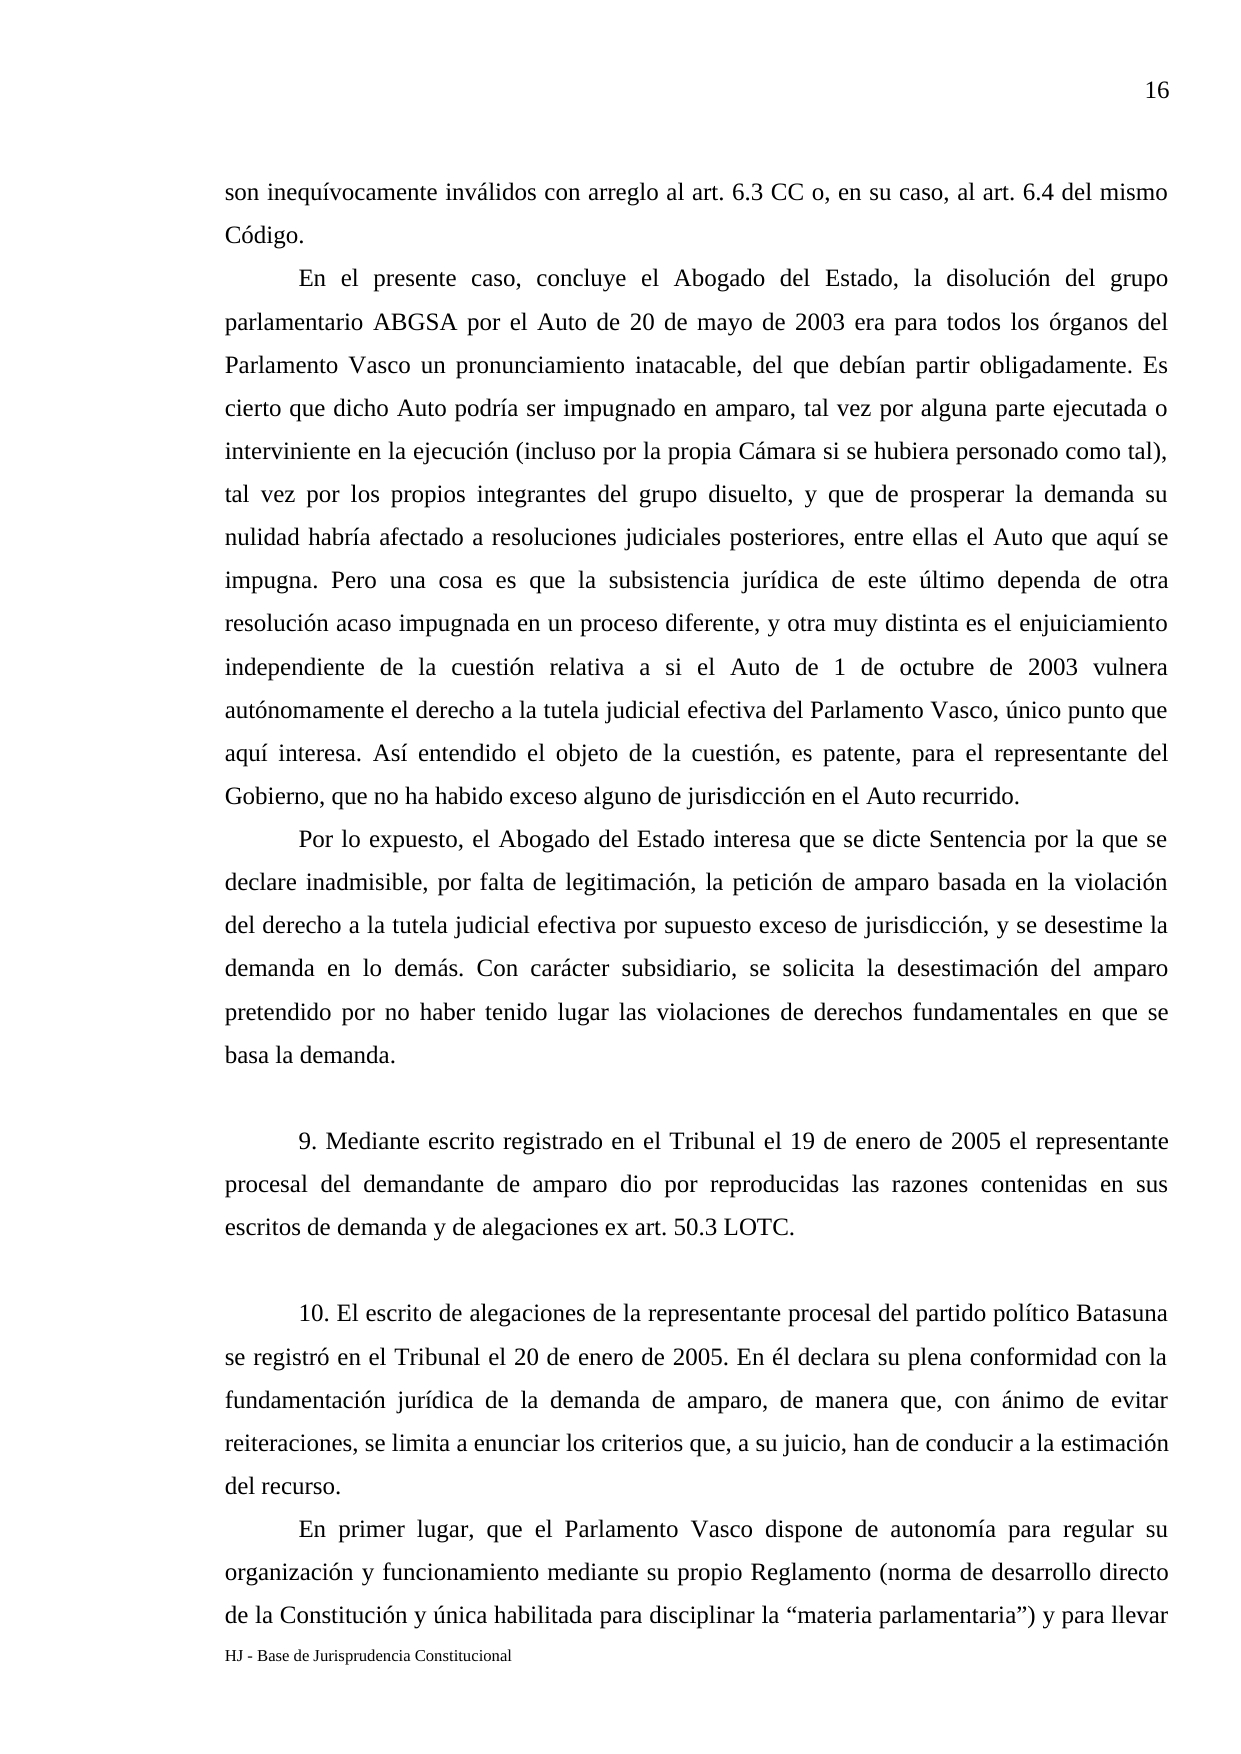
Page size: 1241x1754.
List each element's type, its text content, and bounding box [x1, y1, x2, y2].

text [224, 1514, 1169, 1629]
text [224, 177, 1169, 249]
text 10. El escrito de alegaciones de la representante procesal del partido político Batasuna se registró en el Tribunal el 20 de enero de 2005. En él declara su plena conformidad con la fundamentación jurídica de la demanda de amparo, de manera que, con ánimo de evitar reiteraciones, se limita a enunciar los criterios que, a su juicio, han de conducir a la estimación del recurso. [224, 1298, 1169, 1500]
text 9. Mediante escrito registrado en el Tribunal el 19 de enero de 2005 el representante procesal del demandante de amparo dio por reproducidas las razones contenidas en sus escritos de demanda y de alegaciones ex art. 50.3 LOTC. [224, 1126, 1169, 1241]
text Por lo expuesto, el Abogado del Estado interesa que se dicte Sentencia por la que se declare inadmisible, por falta de legitimación, la petición de amparo basada en la violación del derecho a la tutela judicial efectiva por supuesto exceso de jurisdicción, y se desestime la demanda en lo demás. Con carácter subsidiario, se solicita la desestimación del amparo pretendido por no haber tenido lugar las violaciones de derechos fundamentales en que se basa la demanda. [224, 824, 1169, 1068]
text En el presente caso, concluye el Abogado del Estado, la disolución del grupo parlamentario ABGSA por el Auto de 20 de mayo de 2003 era para todos los órganos del Parlamento Vasco un pronunciamiento inatacable, del que debían partir obligadamente. Es cierto que dicho Auto podría ser impugnado en amparo, tal vez por alguna parte ejecutada o interviniente en la ejecución (incluso por la propia Cámara si se hubiera personado como tal), tal vez por los propios integrantes del grupo disuelto, y que de prosperar la demanda su nulidad habría afectado a resoluciones judiciales posteriores, entre ellas el Auto que aquí se impugna. Pero una cosa es que la subsistencia jurídica de este último dependa de otra resolución acaso impugnada en un proceso diferente, y otra muy distinta es el enjuiciamiento independiente de la cuestión relativa a si el Auto de 1 de octubre de 2003 vulnera autónomamente el derecho a la tutela judicial efectiva del Parlamento Vasco, único punto que aquí interesa. Así entendido el objeto de la cuestión, es patente, para el representante del Gobierno, que no ha habido exceso alguno de jurisdicción en el Auto recurrido. [224, 263, 1169, 810]
